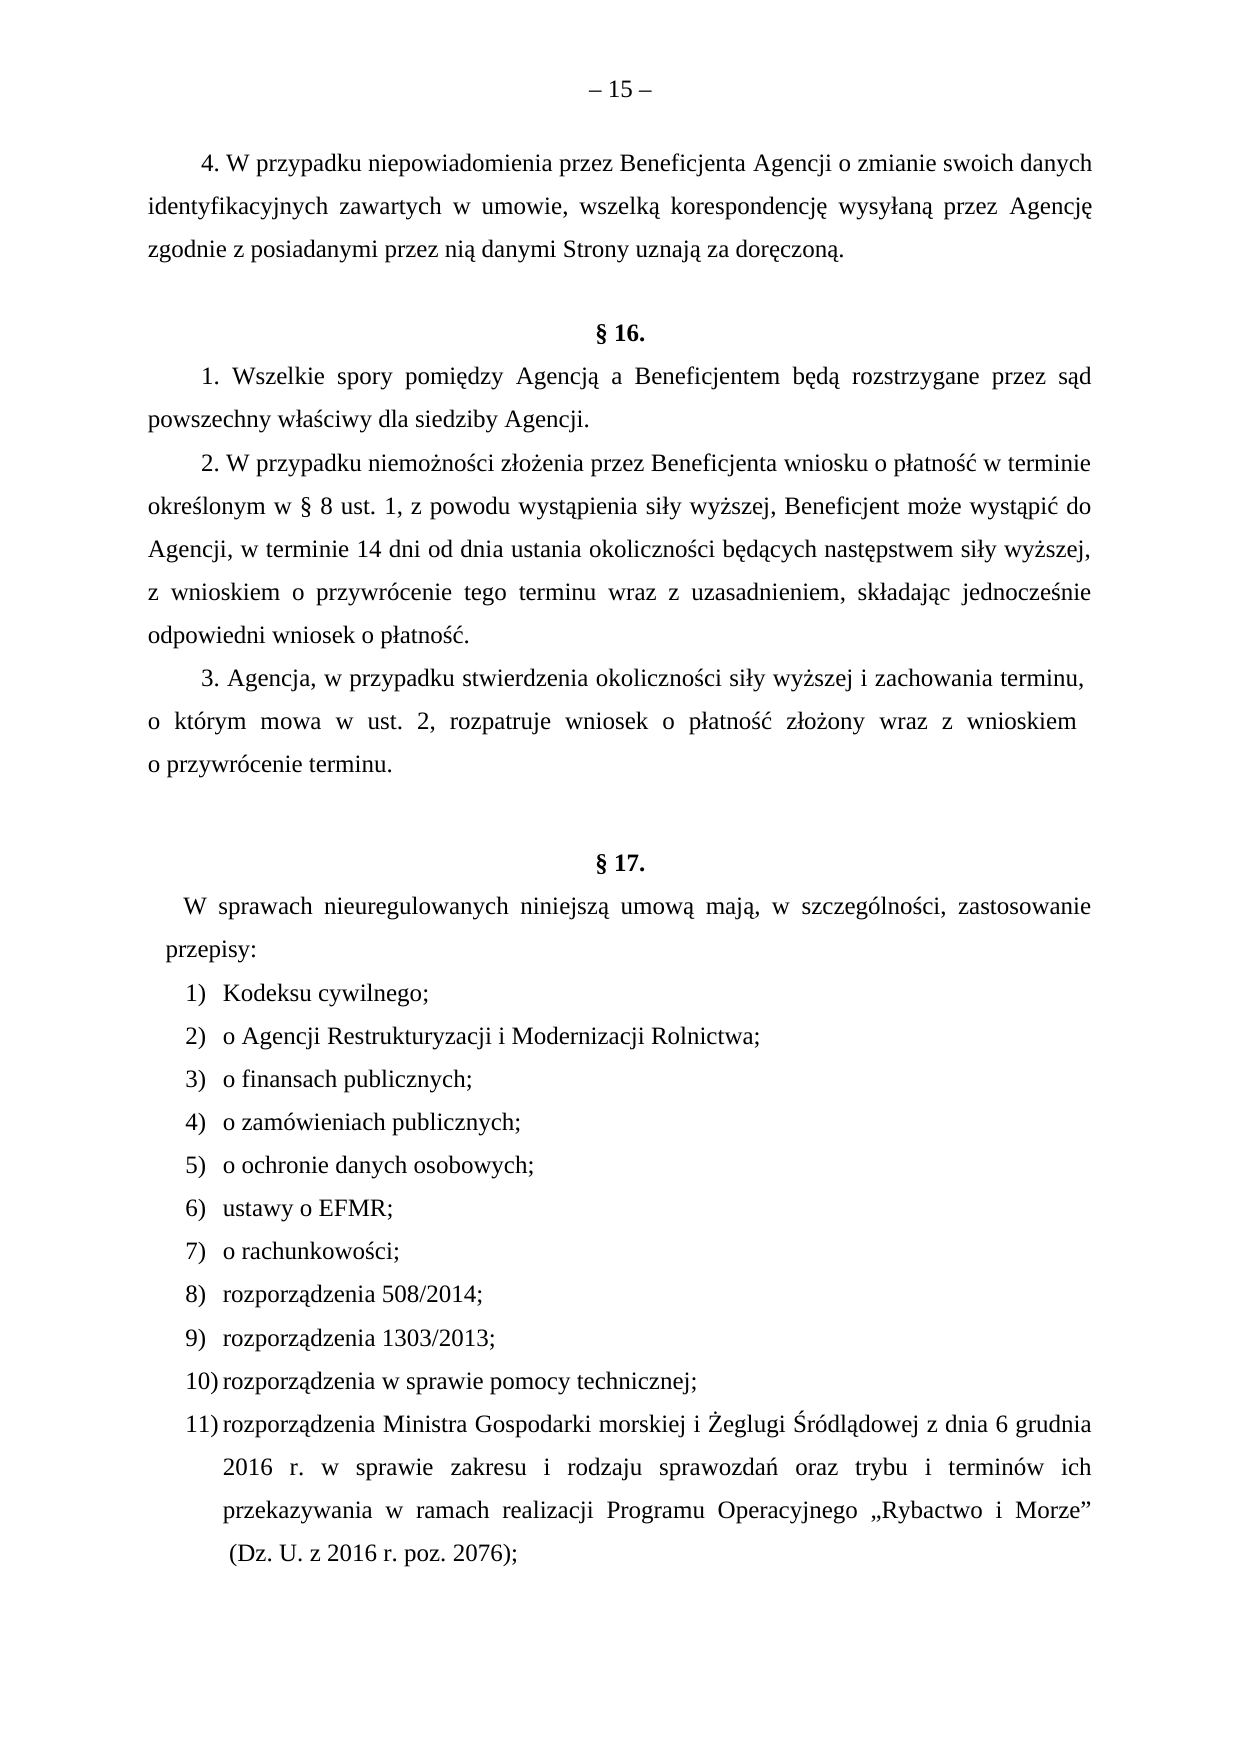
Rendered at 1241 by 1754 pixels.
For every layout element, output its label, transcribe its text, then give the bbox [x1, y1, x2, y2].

list o rachunkowości; [185, 1236, 1092, 1265]
list ustawy o EFMR; [185, 1193, 1092, 1222]
list o zamówieniach publicznych; [185, 1107, 1092, 1136]
text 1. Wszelkie spory pomiędzy Agencją a Beneficjentem będą rozstrzygane przez sąd powszechny właściwy dla siedziby Agencji. [148, 361, 1092, 433]
list o Agencji Restrukturyzacji i Modernizacji Rolnictwa; [185, 1021, 1092, 1049]
list o finansach publicznych; [185, 1064, 1092, 1093]
text 3. Agencja, w przypadku stwierdzenia okoliczności siły wyższej i zachowania terminu, o którym mowa w ust. 2, rozpatruje wniosek o płatność złożony wraz z wnioskiem o przywrócenie terminu. [148, 663, 1092, 778]
list o ochronie danych osobowych; [185, 1150, 1092, 1179]
text § 17. [148, 848, 1092, 877]
list rozporządzenia 1303/2013; [185, 1323, 1092, 1351]
list rozporządzenia Ministra Gospodarki morskiej i Żeglugi Śródlądowej z dnia 6 grudnia 2016 r. w sprawie zakresu i rodzaju sprawozdań oraz trybu i terminów ich przekazywania w ramach realizacji Programu Operacyjnego „Rybactwo i Morze” (Dz. U. z 2016 r. poz. 2076); [185, 1409, 1092, 1567]
list rozporządzenia w sprawie pomocy technicznej; [185, 1366, 1092, 1394]
text 2. W przypadku niemożności złożenia przez Beneficjenta wniosku o płatność w terminie określonym w § 8 ust. 1, z powodu wystąpienia siły wyższej, Beneficjent może wystąpić do Agencji, w terminie 14 dni od dnia ustania okoliczności będących następstwem siły wyższej, z wnioskiem o przywrócenie tego terminu wraz z uzasadnieniem, składając jednocześnie odpowiedni wniosek o płatność. [148, 448, 1092, 649]
list rozporządzenia 508/2014; [185, 1279, 1092, 1308]
text § 16. [148, 318, 1092, 347]
list Kodeksu cywilnego; [185, 978, 1092, 1006]
text W sprawach nieuregulowanych niniejszą umową mają, w szczególności, zastosowanie przepisy: [165, 891, 1092, 963]
text 4. W przypadku niepowiadomienia przez Beneficjenta Agencji o zmianie swoich danych identyfikacyjnych zawartych w umowie, wszelką korespondencję wysyłaną przez Agencję zgodnie z posiadanymi przez nią danymi Strony uznają za doręczoną. [148, 148, 1092, 263]
